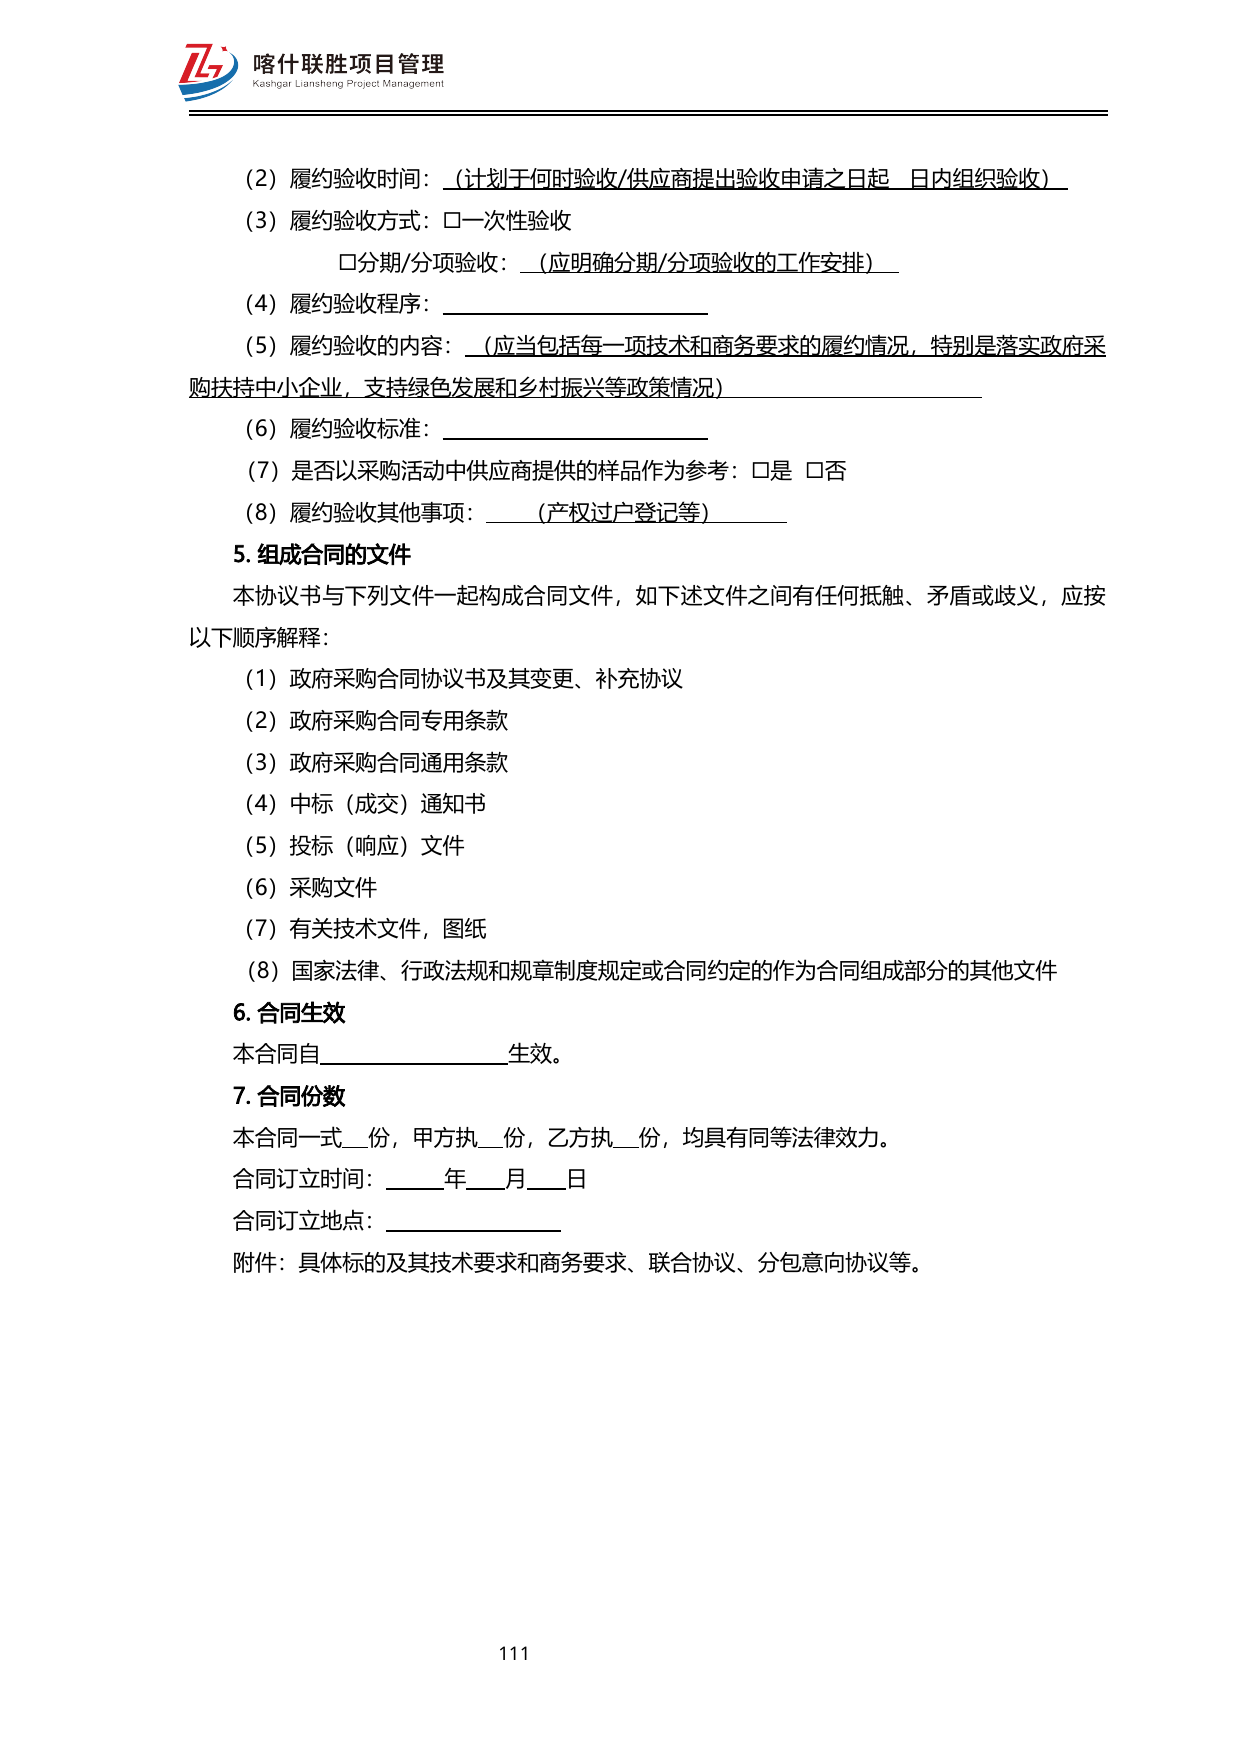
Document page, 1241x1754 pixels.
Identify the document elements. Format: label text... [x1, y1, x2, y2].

text 合同订立地点： [189, 1195, 1108, 1237]
text （6）采购文件 [189, 862, 1108, 903]
text 本协议书与下列文件一起构成合同文件，如下述文件之间有任何抵触、矛盾或歧义，应按以下顺序解释： [189, 570, 1108, 653]
text （5）履约验收的内容： （应当包括每一项技术和商务要求的履约情况，特别是落实政府采购扶持中小企业，支持绿色发展和乡村振兴等政策情况） [189, 320, 1108, 403]
text （3）政府采购合同通用条款 [189, 737, 1108, 778]
text （1）政府采购合同协议书及其变更、补充协议 [189, 653, 1108, 695]
list 合同生效 [189, 987, 1108, 1028]
text （4）履约验收程序： [189, 278, 1108, 320]
list 组成合同的文件 [189, 528, 1108, 570]
text 附件：具体标的及其技术要求和商务要求、联合协议、分包意向协议等。 [189, 1237, 1108, 1278]
text （8）国家法律、行政法规和规章制度规定或合同约定的作为合同组成部分的其他文件 [189, 945, 1108, 987]
text （5）投标（响应）文件 [189, 820, 1108, 862]
text 合同订立时间： 年 月 日 [189, 1153, 1108, 1195]
text （3）履约验收方式：一次性验收 [189, 195, 1108, 237]
text （2）政府采购合同专用条款 [189, 695, 1108, 737]
text （7）有关技术文件，图纸 [189, 903, 1108, 945]
text （6）履约验收标准： [189, 403, 1108, 445]
text 分期/分项验收： （应明确分期/分项验收的工作安排） [189, 237, 1108, 278]
text （2）履约验收时间：（计划于何时验收/供应商提出验收申请之日起 日内组织验收） [189, 153, 1108, 195]
picture [177, 41, 448, 105]
text 本合同自 生效。 [189, 1028, 1108, 1070]
list 合同份数 [189, 1070, 1108, 1112]
text 本合同一式 份，甲方执 份，乙方执 份，均具有同等法律效力。 [189, 1112, 1108, 1153]
text （8）履约验收其他事项： （产权过户登记等） [189, 487, 1108, 528]
text （4）中标（成交）通知书 [189, 778, 1108, 820]
text （7）是否以采购活动中供应商提供的样品作为参考：是 否 [189, 445, 1108, 487]
